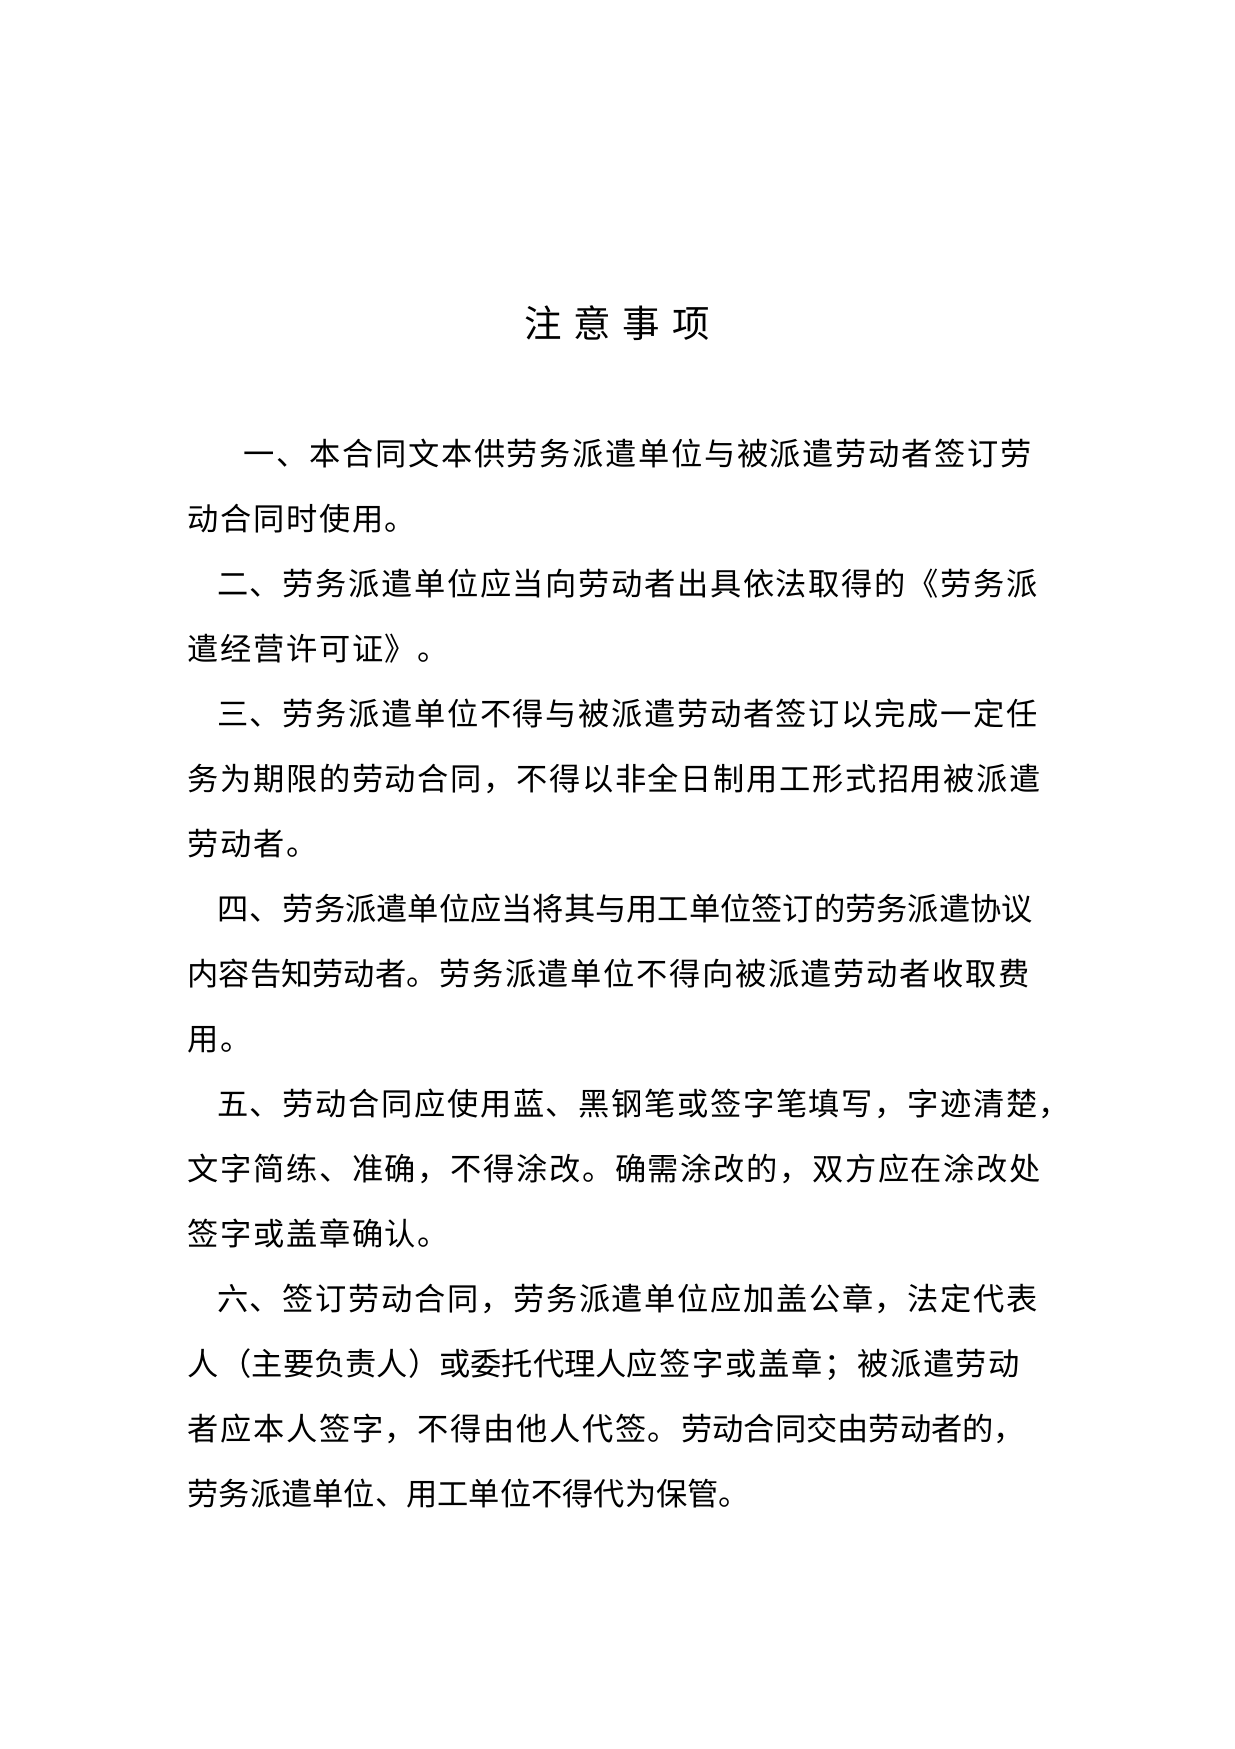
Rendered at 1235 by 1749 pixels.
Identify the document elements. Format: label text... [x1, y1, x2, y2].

text 三、劳务派遣单位不得与被派遣劳动者签订以完成一定任务为期限的劳动合同，不得以非全日制用工形式招用被派遣劳动者。 [187, 679, 1047, 874]
text 六、签订劳动合同，劳务派遣单位应加盖公章，法定代表人（主要负责人）或委托代理人应签字或盖章；被派遣劳动者应本人签字，不得由他人代签。劳动合同交由劳动者的，劳务派遣单位、用工单位不得代为保管。 [187, 1264, 1047, 1524]
text 一、本合同文本供劳务派遣单位与被派遣劳动者签订劳动合同时使用。 [187, 419, 1047, 549]
text 注 意 事 项 [187, 289, 1047, 354]
text 五、劳动合同应使用蓝、黑钢笔或签字笔填写，字迹清楚，文字简练、准确，不得涂改。确需涂改的，双方应在涂改处签字或盖章确认。 [187, 1069, 1047, 1264]
text 二、劳务派遣单位应当向劳动者出具依法取得的《劳务派遣经营许可证》。 [187, 549, 1047, 679]
text 四、劳务派遣单位应当将其与用工单位签订的劳务派遣协议内容告知劳动者。劳务派遣单位不得向被派遣劳动者收取费用。 [187, 874, 1047, 1069]
